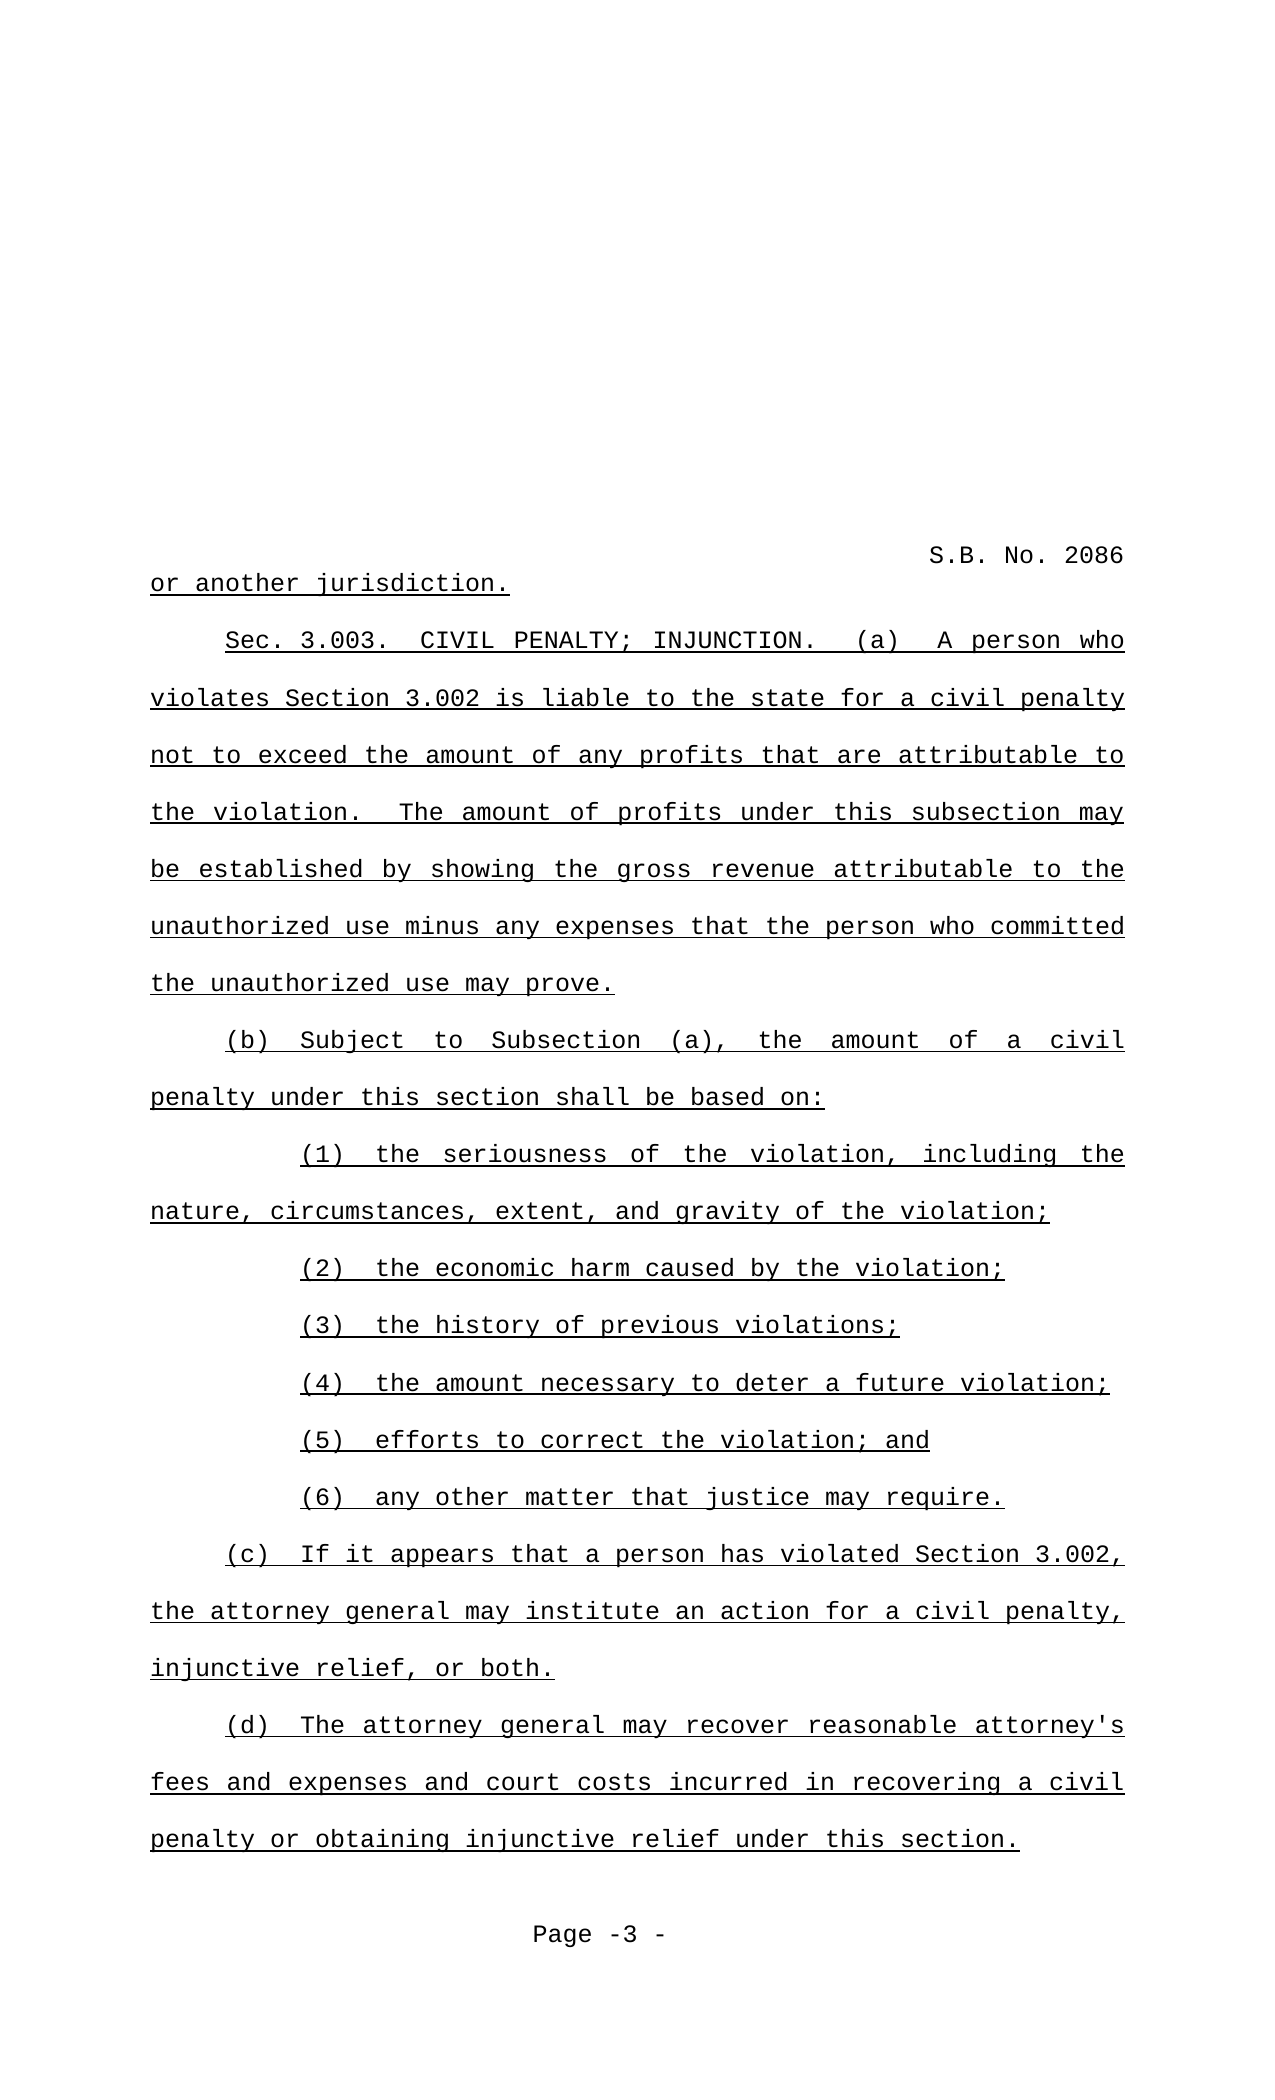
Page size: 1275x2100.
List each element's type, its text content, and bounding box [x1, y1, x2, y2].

text Sec. 3.003. CIVIL PENALTY; INJUNCTION. (a) A person who violates Section 3.002 is liable to the state for a civil penalty not to exceed the amount of any profits that are attributable to the violation. The amount of profits under this subsection may be established by showing the gross revenue attributable to the unauthorized use minus any expenses that the person who committed the unauthorized use may prove. [150, 710, 1125, 765]
text (b) Subject to Subsection (a), the amount of a civil penalty under this section shall be based on: [150, 1027, 1125, 1113]
text (c) If it appears that a person has violated Section 3.002, the attorney general may institute an action for a civil penalty, injunctive relief, or both. [150, 1541, 1125, 1622]
text (1) the seriousness of the violation, including the nature, circumstances, extent, and gravity of the violation; [150, 1142, 1125, 1227]
text (d) The attorney general may recover reasonable attorney's fees and expenses and court costs incurred in recovering a civil penalty or obtaining injunctive relief under this section. [150, 1795, 1125, 1855]
text (3) the history of previous violations; [150, 1313, 1125, 1341]
text (c) If it appears that a person has violated Section 3.002, the attorney general may institute an action for a civil penalty, injunctive relief, or both. [150, 1623, 1125, 1684]
text (4) the amount necessary to deter a future violation; [150, 1370, 1125, 1398]
text (5) efforts to correct the violation; and [150, 1427, 1125, 1456]
text Sec. 3.003. CIVIL PENALTY; INJUNCTION. (a) A person who violates Section 3.002 is liable to the state for a civil penalty not to exceed the amount of any profits that are attributable to the violation. The amount of profits under this subsection may be established by showing the gross revenue attributable to the unauthorized use minus any expenses that the person who committed the unauthorized use may prove. [150, 938, 1125, 999]
text Sec. 3.003. CIVIL PENALTY; INJUNCTION. (a) A person who violates Section 3.002 is liable to the state for a civil penalty not to exceed the amount of any profits that are attributable to the violation. The amount of profits under this subsection may be established by showing the gross revenue attributable to the unauthorized use minus any expenses that the person who committed the unauthorized use may prove. [150, 767, 1125, 880]
text (d) The attorney general may recover reasonable attorney's fees and expenses and court costs incurred in recovering a civil penalty or obtaining injunctive relief under this section. [150, 1712, 1125, 1793]
text Sec. 3.003. CIVIL PENALTY; INJUNCTION. (a) A person who violates Section 3.002 is liable to the state for a civil penalty not to exceed the amount of any profits that are attributable to the violation. The amount of profits under this subsection may be established by showing the gross revenue attributable to the unauthorized use minus any expenses that the person who committed the unauthorized use may prove. [150, 628, 1125, 708]
text (6) any other matter that justice may require. [150, 1484, 1125, 1513]
text (2) the economic harm caused by the violation; [150, 1256, 1125, 1284]
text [150, 571, 1125, 599]
text Sec. 3.003. CIVIL PENALTY; INJUNCTION. (a) A person who violates Section 3.002 is liable to the state for a civil penalty not to exceed the amount of any profits that are attributable to the violation. The amount of profits under this subsection may be established by showing the gross revenue attributable to the unauthorized use minus any expenses that the person who committed the unauthorized use may prove. [150, 881, 1125, 937]
